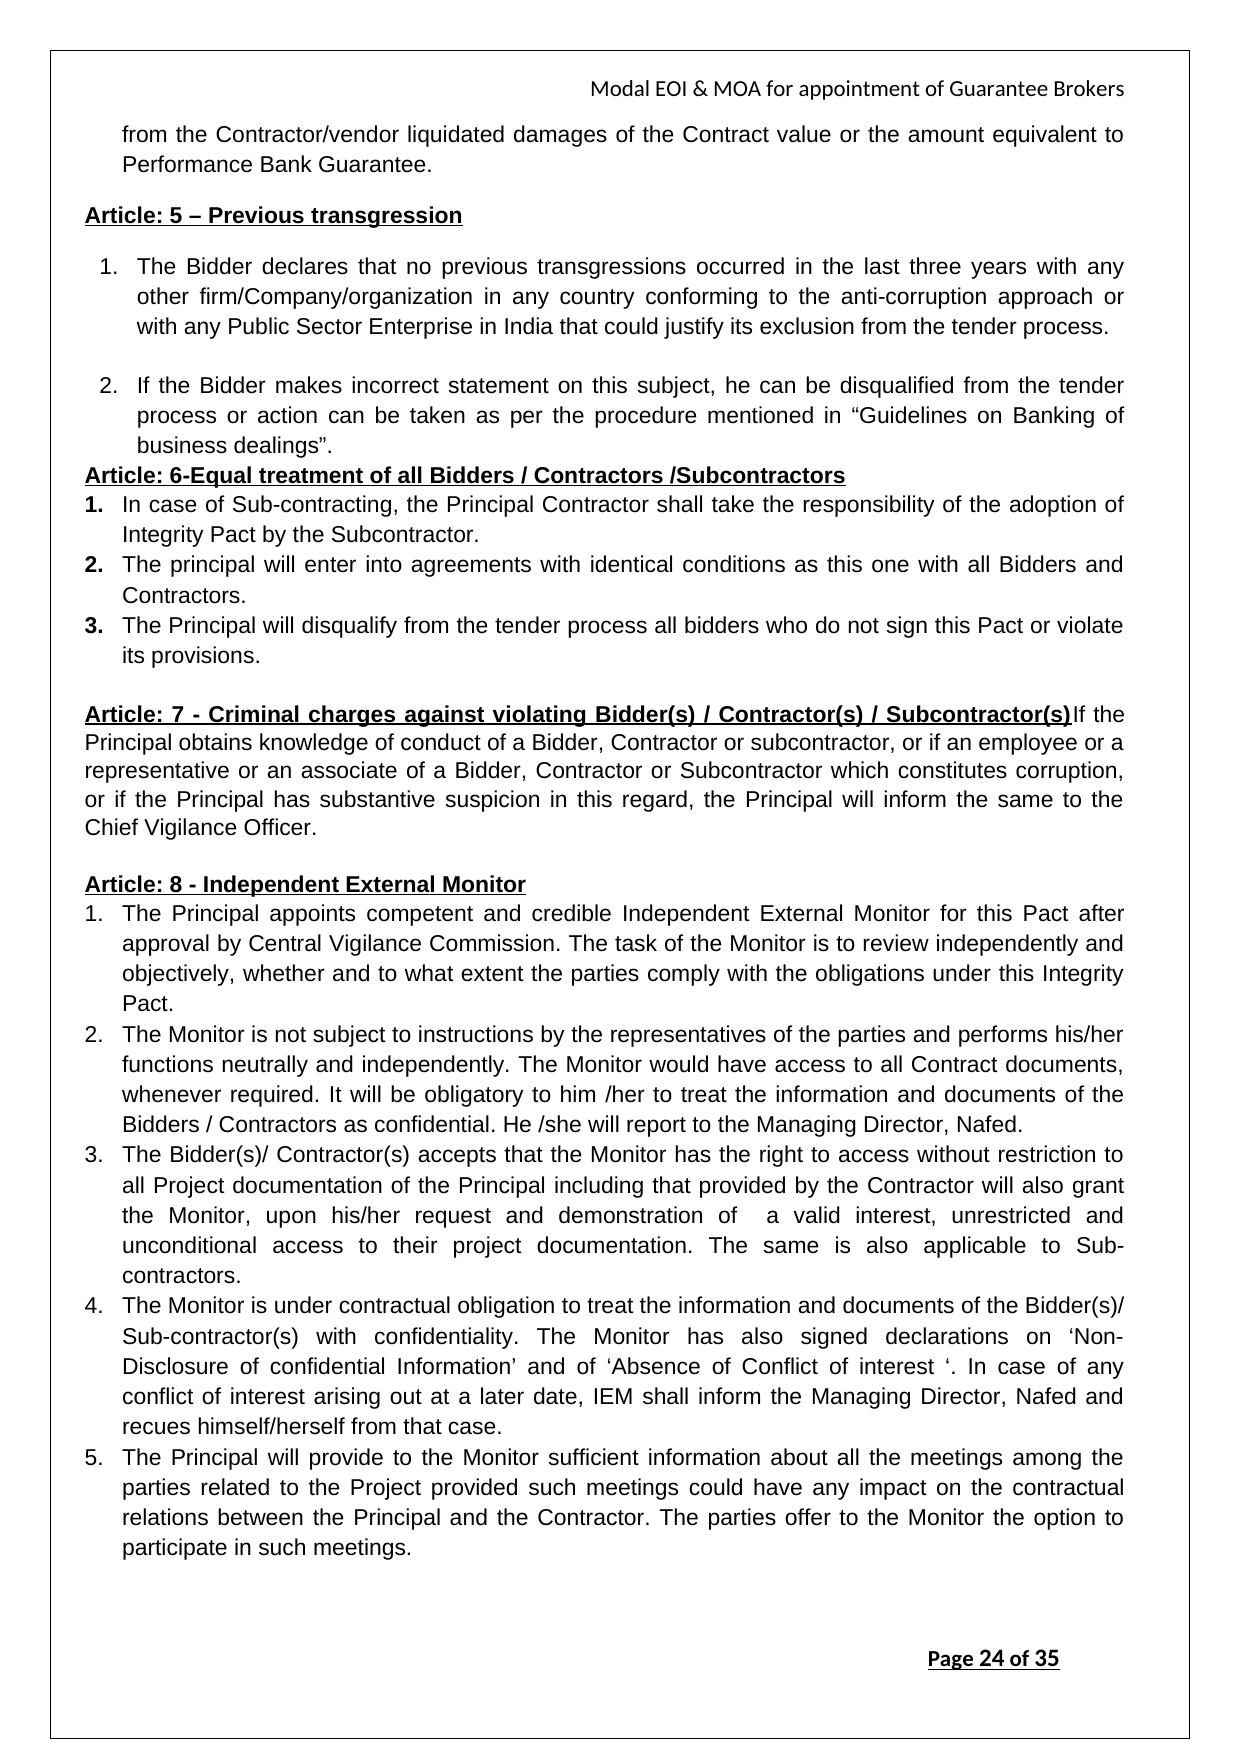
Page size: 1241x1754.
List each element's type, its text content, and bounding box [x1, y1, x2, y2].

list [84, 121, 1125, 177]
list Article: 7 - Criminal charges against violating Bidder(s) / Contractor(s) / Subcontractor(s)If the Principal obtains knowledge of conduct of a Bidder, Contractor or subcontractor, or if an employee or a representative or an associate of a Bidder, Contractor or Subcontractor which constitutes corruption, or if the Principal has substantive suspicion in this regard, the Principal will inform the same to the Chief Vigilance Officer. [84, 701, 1125, 841]
list Article: 6-Equal treatment of all Bidders / Contractors /Subcontractors [84, 462, 1125, 489]
list If the Bidder makes incorrect statement on this subject, he can be disqualified from the tender process or action can be taken as per the procedure mentioned in “Guidelines on Banking of business dealings”. [99, 372, 1125, 459]
list The Monitor is under contractual obligation to treat the information and documents of the Bidder(s)/ Sub-contractor(s) with confidentiality. The Monitor has also signed declarations on ‘Non- Disclosure of confidential Information’ and of ‘Absence of Conflict of interest ‘. In case of any conflict of interest arising out at a later date, IEM shall inform the Managing Director, Nafed and recues himself/herself from that case. [84, 1292, 1125, 1439]
text Article: 5 – Previous transgression [84, 202, 1125, 228]
list The principal will enter into agreements with identical conditions as this one with all Bidders and Contractors. [84, 551, 1125, 608]
list The Principal will provide to the Monitor sufficient information about all the meetings among the parties related to the Project provided such meetings could have any impact on the contractual relations between the Principal and the Contractor. The parties offer to the Monitor the option to participate in such meetings. [84, 1443, 1125, 1560]
list In case of Sub-contracting, the Principal Contractor shall take the responsibility of the adoption of Integrity Pact by the Subcontractor. [84, 491, 1125, 547]
list The Bidder declares that no previous transgressions occurred in the last three years with any other firm/Company/organization in any country conforming to the anti-corruption approach or with any Public Sector Enterprise in India that could justify its exclusion from the tender process. [99, 253, 1125, 339]
list Article: 8 - Independent External Monitor [84, 871, 1125, 898]
list The Bidder(s)/ Contractor(s) accepts that the Monitor has the right to access without restriction to all Project documentation of the Principal including that provided by the Contractor will also grant the Monitor, upon his/her request and demonstration of a valid interest, unrestricted and unconditional access to their project documentation. The same is also applicable to Sub- contractors. [84, 1141, 1125, 1288]
list The Principal appoints competent and credible Independent External Monitor for this Pact after approval by Central Vigilance Commission. The task of the Monitor is to review independently and objectively, whether and to what extent the parties comply with the obligations under this Integrity Pact. [84, 900, 1125, 1017]
list The Monitor is not subject to instructions by the representatives of the parties and performs his/her functions neutrally and independently. The Monitor would have access to all Contract documents, whenever required. It will be obligatory to him /her to treat the information and documents of the Bidders / Contractors as confidential. He /she will report to the Managing Director, Nafed. [84, 1021, 1125, 1137]
list The Principal will disqualify from the tender process all bidders who do not sign this Pact or violate its provisions. [84, 612, 1125, 668]
